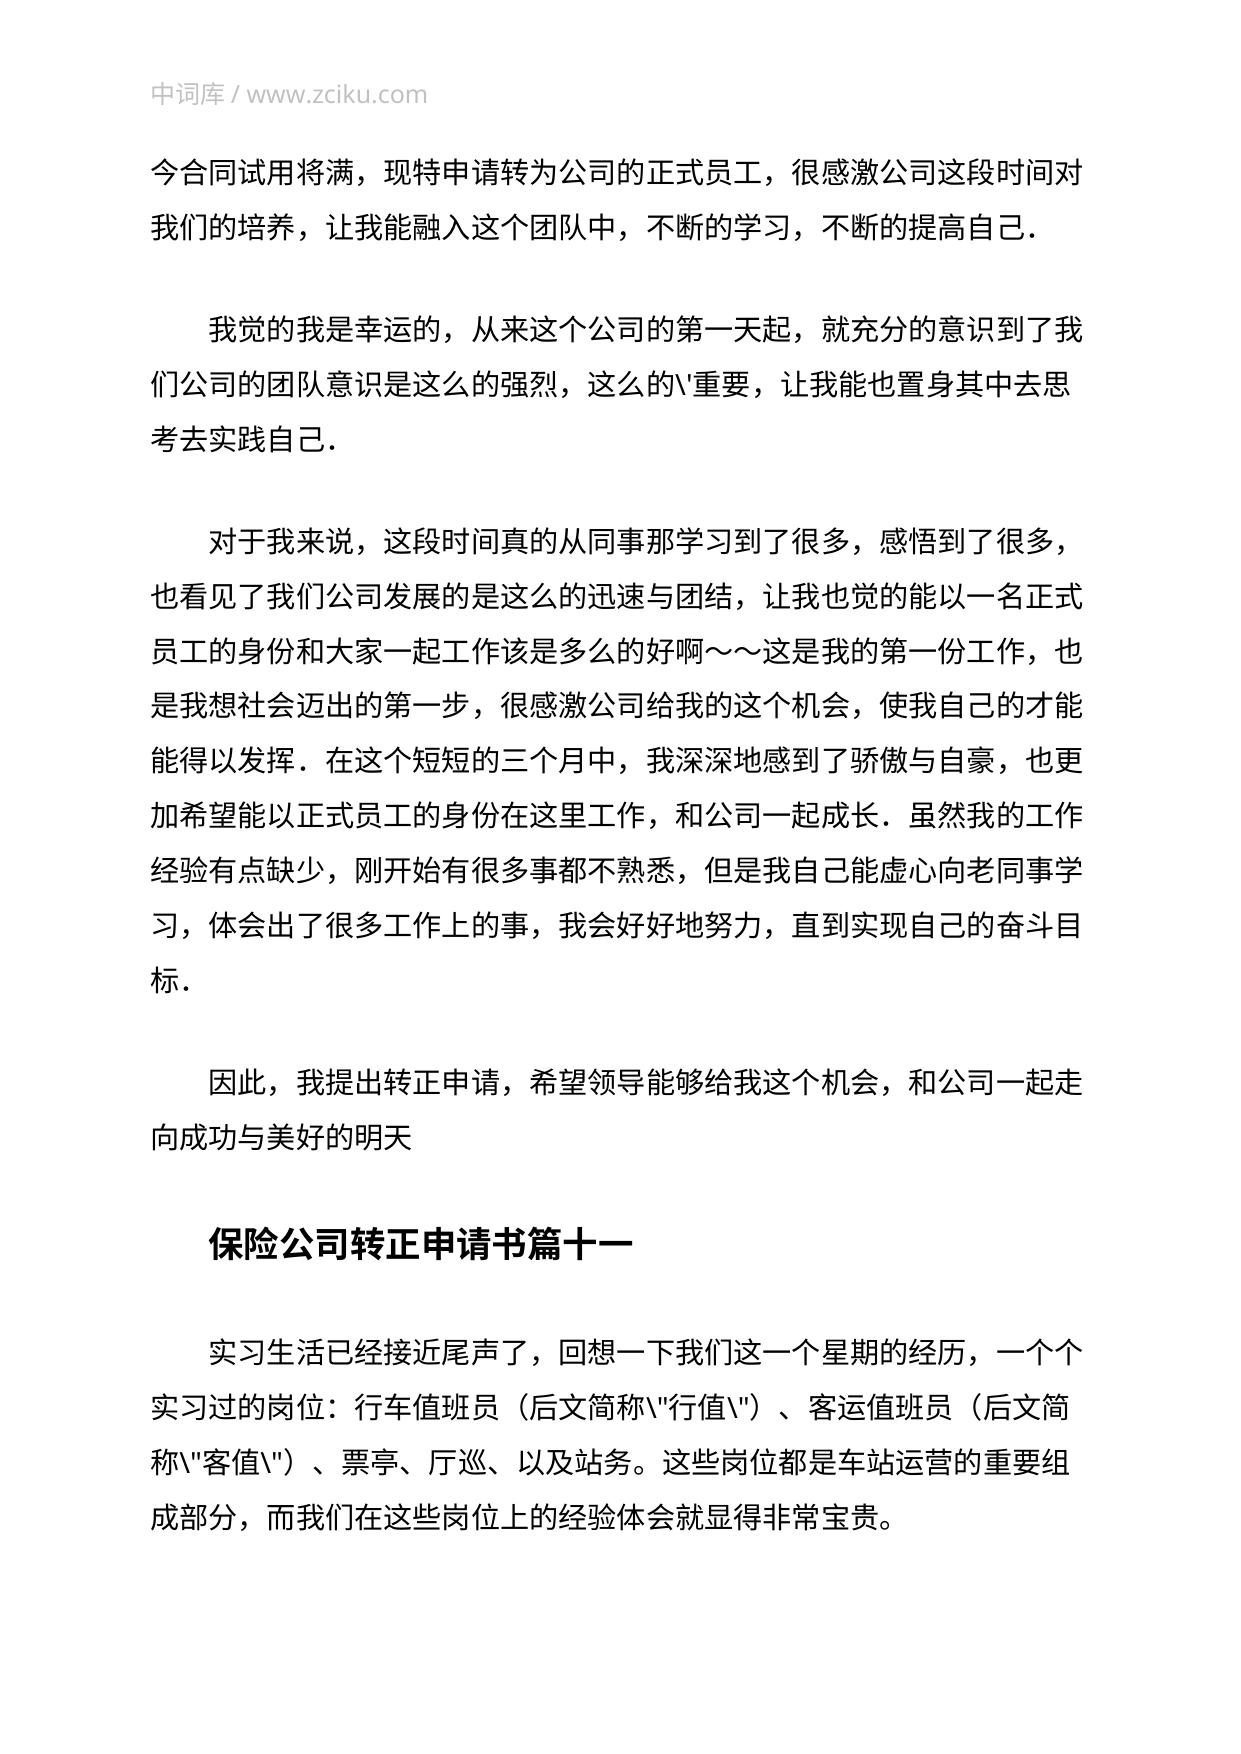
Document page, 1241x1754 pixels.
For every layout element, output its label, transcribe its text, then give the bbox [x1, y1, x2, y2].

text 实习生活已经接近尾声了，回想一下我们这一个星期的经历，一个个实习过的岗位：行车值班员（后文简称\"行值\"）、客运值班员（后文简称\"客值\"）、票亭、厅巡、以及站务。这些岗位都是车站运营的重要组成部分，而我们在这些岗位上的经验体会就显得非常宝贵。 [150, 1329, 1090, 1537]
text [150, 150, 1090, 247]
text 保险公司转正申请书篇十一 [150, 1216, 1090, 1267]
text 因此，我提出转正申请，希望领导能够给我这个机会，和公司一起走向成功与美好的明天 [150, 1059, 1090, 1156]
text 我觉的我是幸运的，从来这个公司的第一天起，就充分的意识到了我们公司的团队意识是这么的强烈，这么的\'重要，让我能也置身其中去思考去实践自己． [150, 307, 1090, 459]
text 对于我来说，这段时间真的从同事那学习到了很多，感悟到了很多，也看见了我们公司发展的是这么的迅速与团结，让我也觉的能以一名正式员工的身份和大家一起工作该是多么的好啊～～这是我的第一份工作，也是我想社会迈出的第一步，很感激公司给我的这个机会，使我自己的才能能得以发挥．在这个短短的三个月中，我深深地感到了骄傲与自豪，也更加希望能以正式员工的身份在这里工作，和公司一起成长．虽然我的工作经验有点缺少，刚开始有很多事都不熟悉，但是我自己能虚心向老同事学习，体会出了很多工作上的事，我会好好地努力，直到实现自己的奋斗目标． [150, 518, 1090, 1000]
